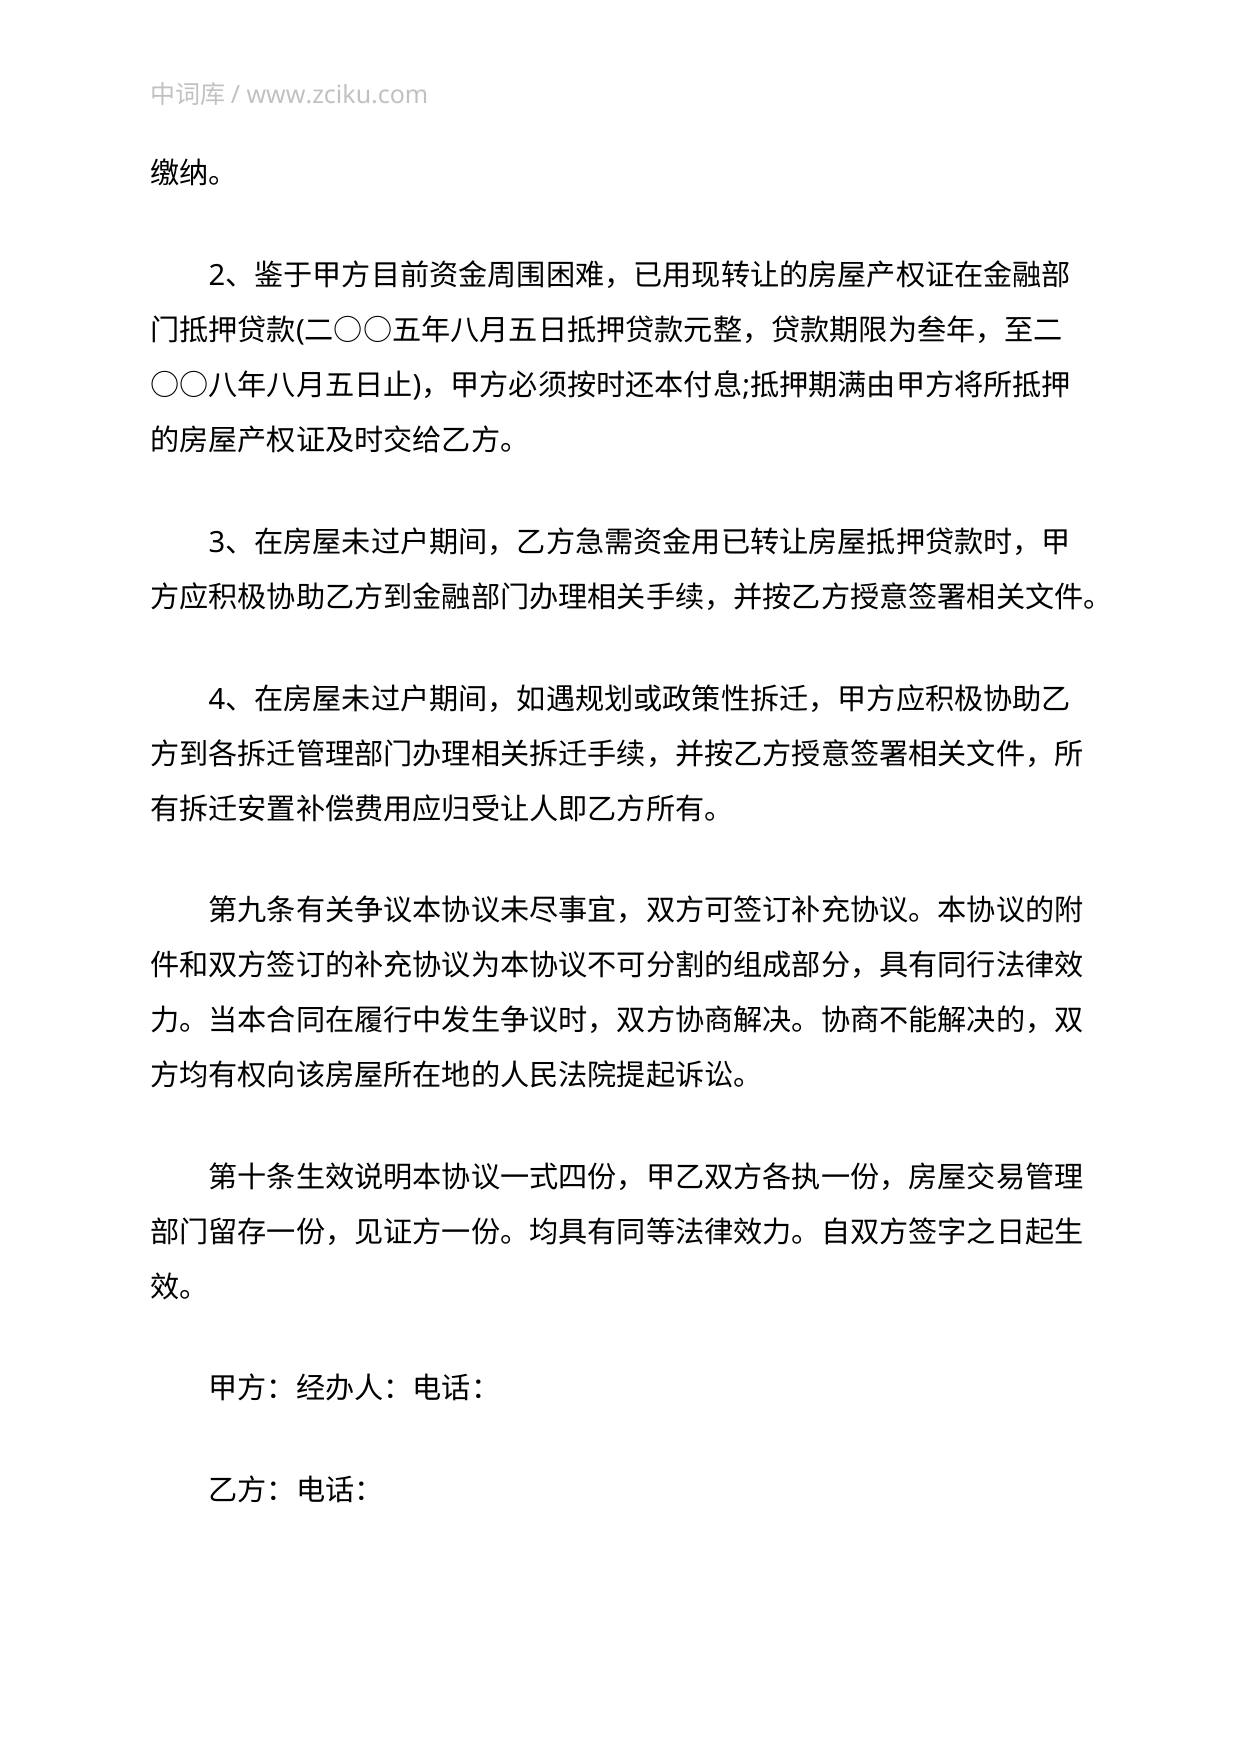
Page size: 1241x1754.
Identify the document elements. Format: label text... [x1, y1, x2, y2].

text 第十条生效说明本协议一式四份，甲乙双方各执一份，房屋交易管理部门留存一份，见证方一份。均具有同等法律效力。自双方签字之日起生效。 [150, 1153, 1090, 1306]
text 乙方：电话： [150, 1467, 1090, 1509]
text 第九条有关争议本协议未尽事宜，双方可签订补充协议。本协议的附件和双方签订的补充协议为本协议不可分割的组成部分，具有同行法律效力。当本合同在履行中发生争议时，双方协商解决。协商不能解决的，双方均有权向该房屋所在地的人民法院提起诉讼。 [150, 887, 1090, 1094]
text 2、鉴于甲方目前资金周围困难，已用现转让的房屋产权证在金融部门抵押贷款(二○○五年八月五日抵押贷款元整，贷款期限为叁年，至二○○八年八月五日止)，甲方必须按时还本付息;抵押期满由甲方将所抵押的房屋产权证及时交给乙方。 [150, 252, 1090, 459]
text 3、在房屋未过户期间，乙方急需资金用已转让房屋抵押贷款时，甲方应积极协助乙方到金融部门办理相关手续，并按乙方授意签署相关文件。 [150, 518, 1090, 616]
text 4、在房屋未过户期间，如遇规划或政策性拆迁，甲方应积极协助乙方到各拆迁管理部门办理相关拆迁手续，并按乙方授意签署相关文件，所有拆迁安置补偿费用应归受让人即乙方所有。 [150, 675, 1090, 827]
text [150, 150, 1090, 192]
text 甲方：经办人：电话： [150, 1365, 1090, 1407]
